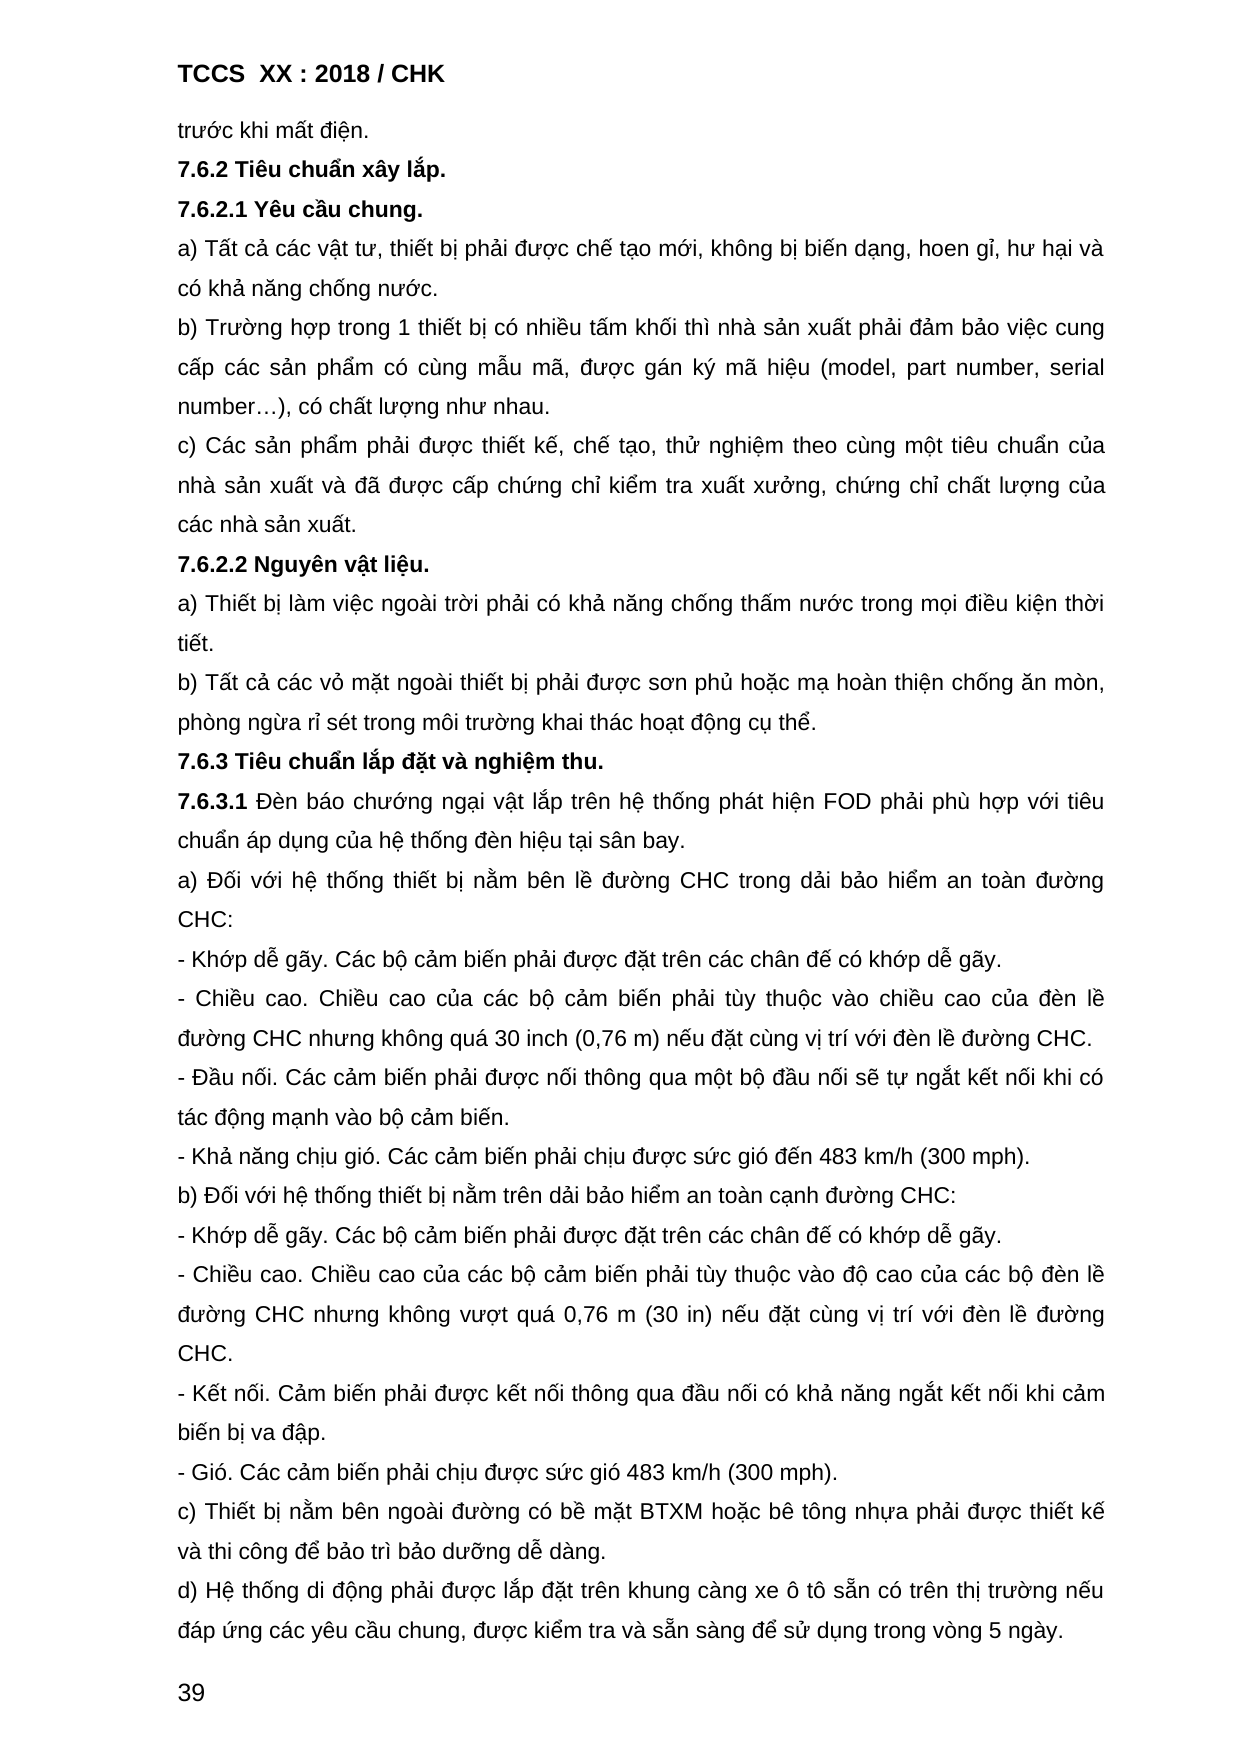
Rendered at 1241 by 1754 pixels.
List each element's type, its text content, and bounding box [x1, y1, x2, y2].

text b) Đối với hệ thống thiết bị nằm trên dải bảo hiểm an toàn cạnh đường CHC: [177, 1182, 1106, 1209]
text b) Tất cả các vỏ mặt ngoài thiết bị phải được sơn phủ hoặc mạ hoàn thiện chống ăn mòn, phòng ngừa rỉ sét trong môi trường khai thác hoạt động cụ thể. [177, 669, 1106, 735]
text c) Các sản phẩm phải được thiết kế, chế tạo, thử nghiệm theo cùng một tiêu chuẩn của nhà sản xuất và đã được cấp chứng chỉ kiểm tra xuất xưởng, chứng chỉ chất lượng của các nhà sản xuất. [177, 432, 1106, 538]
text d) Hệ thống di động phải được lắp đặt trên khung càng xe ô tô sẵn có trên thị trường nếu đáp ứng các yêu cầu chung, được kiểm tra và sẵn sàng để sử dụng trong vòng 5 ngày. [177, 1577, 1106, 1643]
text 7.6.2 Tiêu chuẩn xây lắp. [177, 156, 1106, 182]
text - Chiều cao. Chiều cao của các bộ cảm biến phải tùy thuộc vào chiều cao của đèn lề đường CHC nhưng không quá 30 inch (0,76 m) nếu đặt cùng vị trí với đèn lề đường CHC. [177, 985, 1106, 1051]
text - Chiều cao. Chiều cao của các bộ cảm biến phải tùy thuộc vào độ cao của các bộ đèn lề đường CHC nhưng không vượt quá 0,76 m (30 in) nếu đặt cùng vị trí với đèn lề đường CHC. [177, 1261, 1106, 1367]
text - Gió. Các cảm biến phải chịu được sức gió 483 km/h (300 mph). [177, 1459, 1106, 1485]
text 7.6.3 Tiêu chuẩn lắp đặt và nghiệm thu. [177, 748, 1106, 774]
text a) Tất cả các vật tư, thiết bị phải được chế tạo mới, không bị biến dạng, hoen gỉ, hư hại và có khả năng chống nước. [177, 235, 1106, 301]
text - Khả năng chịu gió. Các cảm biến phải chịu được sức gió đến 483 km/h (300 mph). [177, 1143, 1106, 1169]
text a) Đối với hệ thống thiết bị nằm bên lề đường CHC trong dải bảo hiểm an toàn đường CHC: [177, 867, 1106, 932]
text 7.6.2.2 Nguyên vật liệu. [177, 551, 1106, 577]
text b) Trường hợp trong 1 thiết bị có nhiều tấm khối thì nhà sản xuất phải đảm bảo việc cung cấp các sản phẩm có cùng mẫu mã, được gán ký mã hiệu (model, part number, serial number…), có chất lượng như nhau. [177, 314, 1106, 419]
text c) Thiết bị nằm bên ngoài đường có bề mặt BTXM hoặc bê tông nhựa phải được thiết kế và thi công để bảo trì bảo dưỡng dễ dàng. [177, 1498, 1106, 1564]
text 7.6.3.1 Đèn báo chướng ngại vật lắp trên hệ thống phát hiện FOD phải phù hợp với tiêu chuẩn áp dụng của hệ thống đèn hiệu tại sân bay. [177, 788, 1106, 853]
text - Khớp dễ gãy. Các bộ cảm biến phải được đặt trên các chân đế có khớp dễ gãy. [177, 1222, 1106, 1248]
text - Khớp dễ gãy. Các bộ cảm biến phải được đặt trên các chân đế có khớp dễ gãy. [177, 946, 1106, 972]
text - Đầu nối. Các cảm biến phải được nối thông qua một bộ đầu nối sẽ tự ngắt kết nối khi có tác động mạnh vào bộ cảm biến. [177, 1064, 1106, 1130]
text - Kết nối. Cảm biến phải được kết nối thông qua đầu nối có khả năng ngắt kết nối khi cảm biến bị va đập. [177, 1380, 1106, 1446]
text 7.6.2.1 Yêu cầu chung. [177, 196, 1106, 222]
text a) Thiết bị làm việc ngoài trời phải có khả năng chống thấm nước trong mọi điều kiện thời tiết. [177, 590, 1106, 656]
